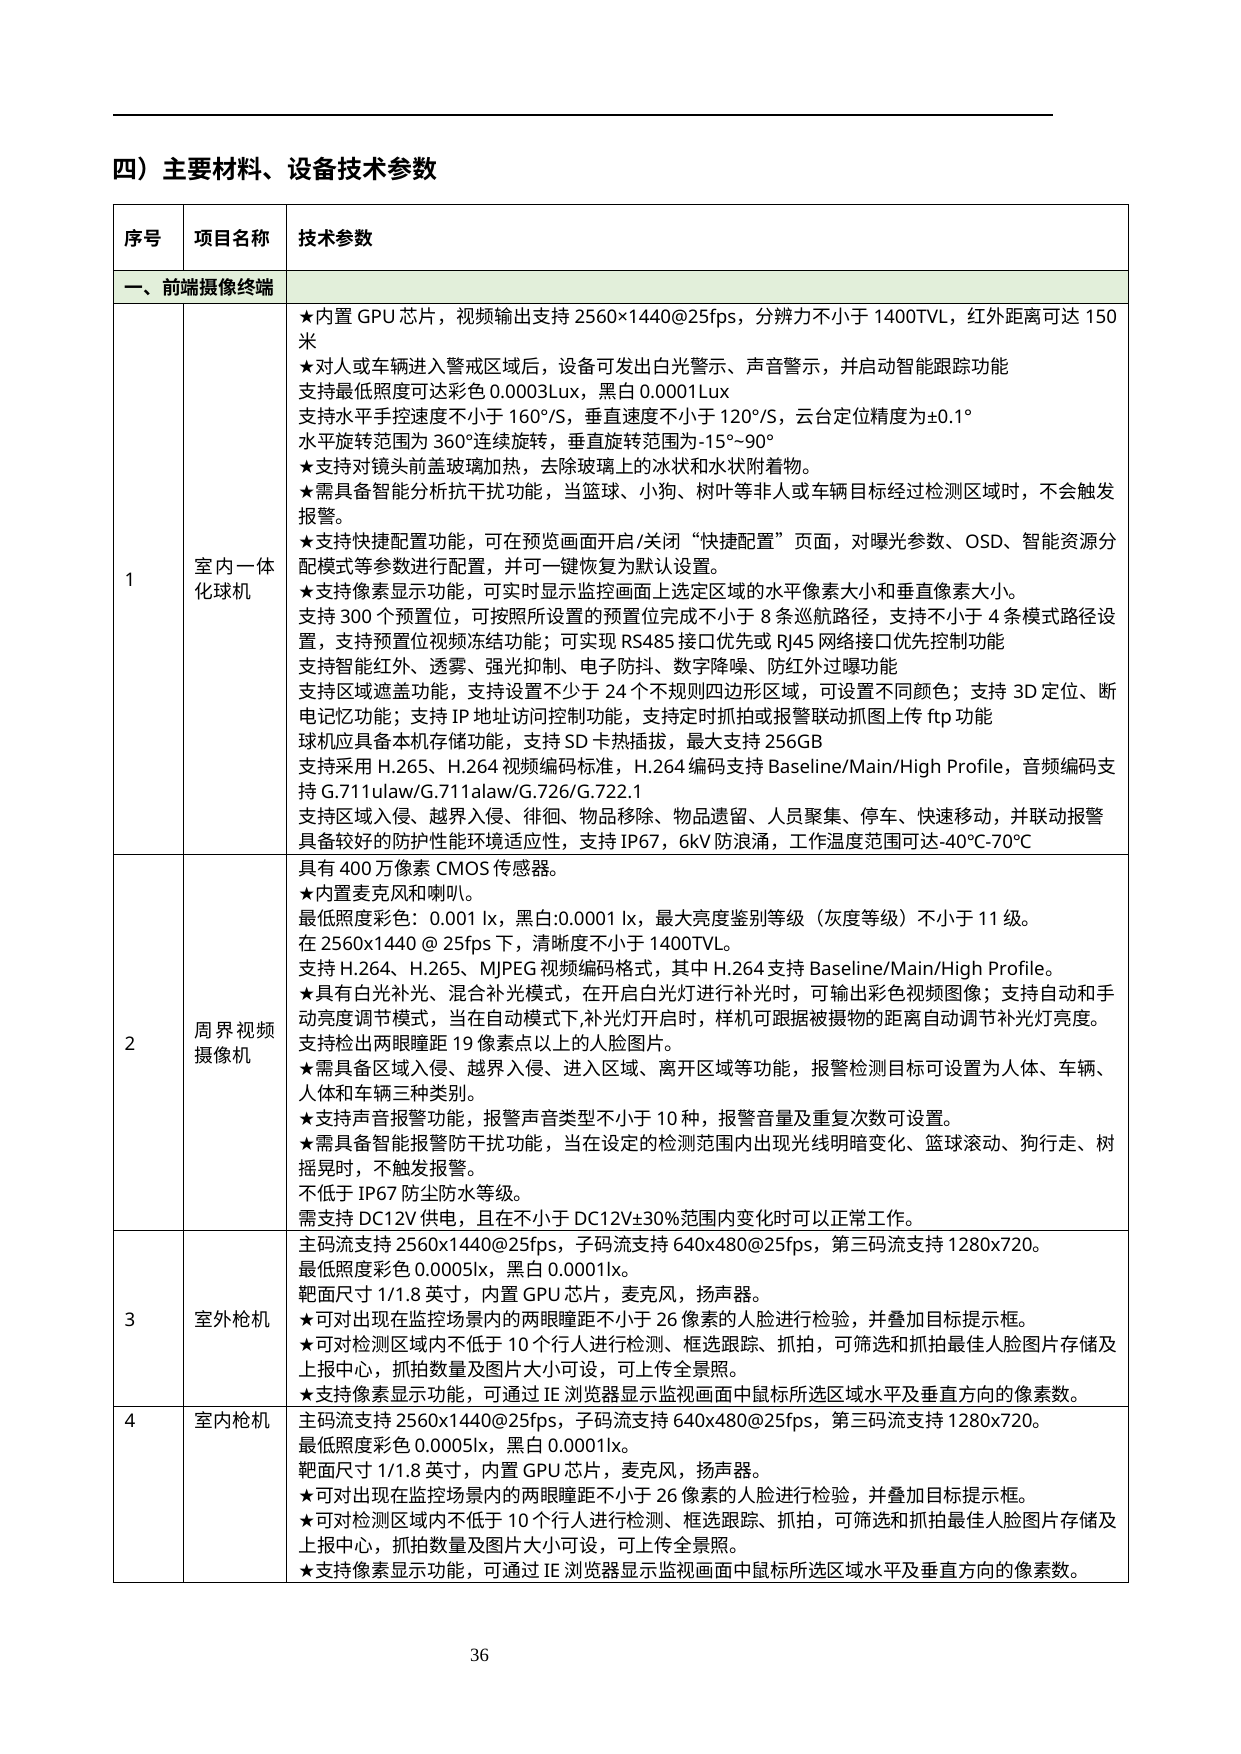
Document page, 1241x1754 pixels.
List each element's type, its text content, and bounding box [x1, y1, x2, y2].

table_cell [287, 1407, 1128, 1582]
table_header 技术参数 [287, 205, 1128, 270]
table_cell 主码流支持2560x1440@25fps，子码流支持640x480@25fps，第三码流支持1280x720。 最低照度彩色0.0005lx，黑白0.0001lx。 靶面尺寸1/1.8英寸，内置GPU芯片，麦克风，扬声器。 ★可对出现在监控场景内的两眼瞳距不小于26像素的人脸进行检验，并叠加目标提示框。 ★可对检测区域内不低于10个行人进行检测、框选跟踪、抓拍，可筛选和抓拍最佳人脸图片存储及上报中心，抓拍数量及图片大小可设，可上传全景照。 ★支持像素显示功能，可通过IE浏览器显示监视画面中鼠标所选区域水平及垂直方向的像素数。 [287, 1231, 1128, 1406]
table_cell 室内一体化球机 [184, 304, 286, 854]
table_cell 2 [114, 855, 183, 1230]
table_cell 4 [114, 1407, 183, 1582]
table_cell 具有400万像素 CMOS传感器。 ★内置麦克风和喇叭。 最低照度彩色：0.001 lx，黑白:0.0001 lx，最大亮度鉴别等级（灰度等级）不小于11级。 在2560x1440 @ 25fps下，清晰度不小于1400TVL。 支持H.264、H.265、MJPEG视频编码格式，其中H.264支持Baseline/Main/High Profile。 ★具有白光补光、混合补光模式，在开启白光灯进行补光时，可输出彩色视频图像；支持自动和手动亮度调节模式，当在自动模式下,补光灯开启时，样机可跟据被摄物的距离自动调节补光灯亮度。 支持检出两眼瞳距19像素点以上的人脸图片。 ★需具备区域入侵、越界入侵、进入区域、离开区域等功能，报警检测目标可设置为人体、车辆、人体和车辆三种类别。 ★支持声音报警功能，报警声音类型不小于10种，报警音量及重复次数可设置。 ★需具备智能报警防干扰功能，当在设定的检测范围内出现光线明暗变化、篮球滚动、狗行走、树摇晃时，不触发报警。 不低于IP67防尘防水等级。 需支持DC12V供电，且在不小于DC12V±30%范围内变化时可以正常工作。 [287, 855, 1128, 1230]
table_header 项目名称 [184, 205, 286, 270]
table_cell 3 [114, 1231, 183, 1406]
table_cell 一、前端摄像终端 [114, 271, 286, 303]
table_header 序号 [114, 205, 183, 270]
table_cell 周界视频摄像机 [184, 855, 286, 1230]
table_cell [287, 271, 1128, 303]
table_cell ★内置GPU芯片，视频输出支持2560×1440@25fps，分辨力不小于1400TVL，红外距离可达150米 ★对人或车辆进入警戒区域后，设备可发出白光警示、声音警示，并启动智能跟踪功能 支持最低照度可达彩色0.0003Lux，黑白0.0001Lux 支持水平手控速度不小于160°/S，垂直速度不小于120°/S，云台定位精度为±0.1° 水平旋转范围为360°连续旋转，垂直旋转范围为-15°~90° ★支持对镜头前盖玻璃加热，去除玻璃上的冰状和水状附着物。 ★需具备智能分析抗干扰功能，当篮球、小狗、树叶等非人或车辆目标经过检测区域时，不会触发报警。 ★支持快捷配置功能，可在预览画面开启/关闭“快捷配置”页面，对曝光参数、OSD、智能资源分配模式等参数进行配置，并可一键恢复为默认设置。 ★支持像素显示功能，可实时显示监控画面上选定区域的水平像素大小和垂直像素大小。 支持300个预置位，可按照所设置的预置位完成不小于8条巡航路径，支持不小于4条模式路径设置，支持预置位视频冻结功能；可实现RS485接口优先或RJ45网络接口优先控制功能 支持智能红外、透雾、强光抑制、电子防抖、数字降噪、防红外过曝功能 支持区域遮盖功能，支持设置不少于24个不规则四边形区域，可设置不同颜色；支持3D定位、断电记忆功能；支持IP地址访问控制功能，支持定时抓拍或报警联动抓图上传ftp功能 球机应具备本机存储功能，支持SD卡热插拔，最大支持256GB 支持采用H.265、H.264视频编码标准，H.264编码支持Baseline/Main/High Profile，音频编码支持G.711ulaw/G.711alaw/G.726/G.722.1 支持区域入侵、越界入侵、徘徊、物品移除、物品遗留、人员聚集、停车、快速移动，并联动报警 具备较好的防护性能环境适应性，支持IP67，6kV防浪涌，工作温度范围可达-40℃-70℃ [287, 304, 1128, 854]
text 四）主要材料、设备技术参数 [112, 150, 1128, 186]
table_cell 室外枪机 [184, 1231, 286, 1406]
table_cell 室内枪机 [184, 1407, 286, 1582]
table_cell 1 [114, 304, 183, 854]
